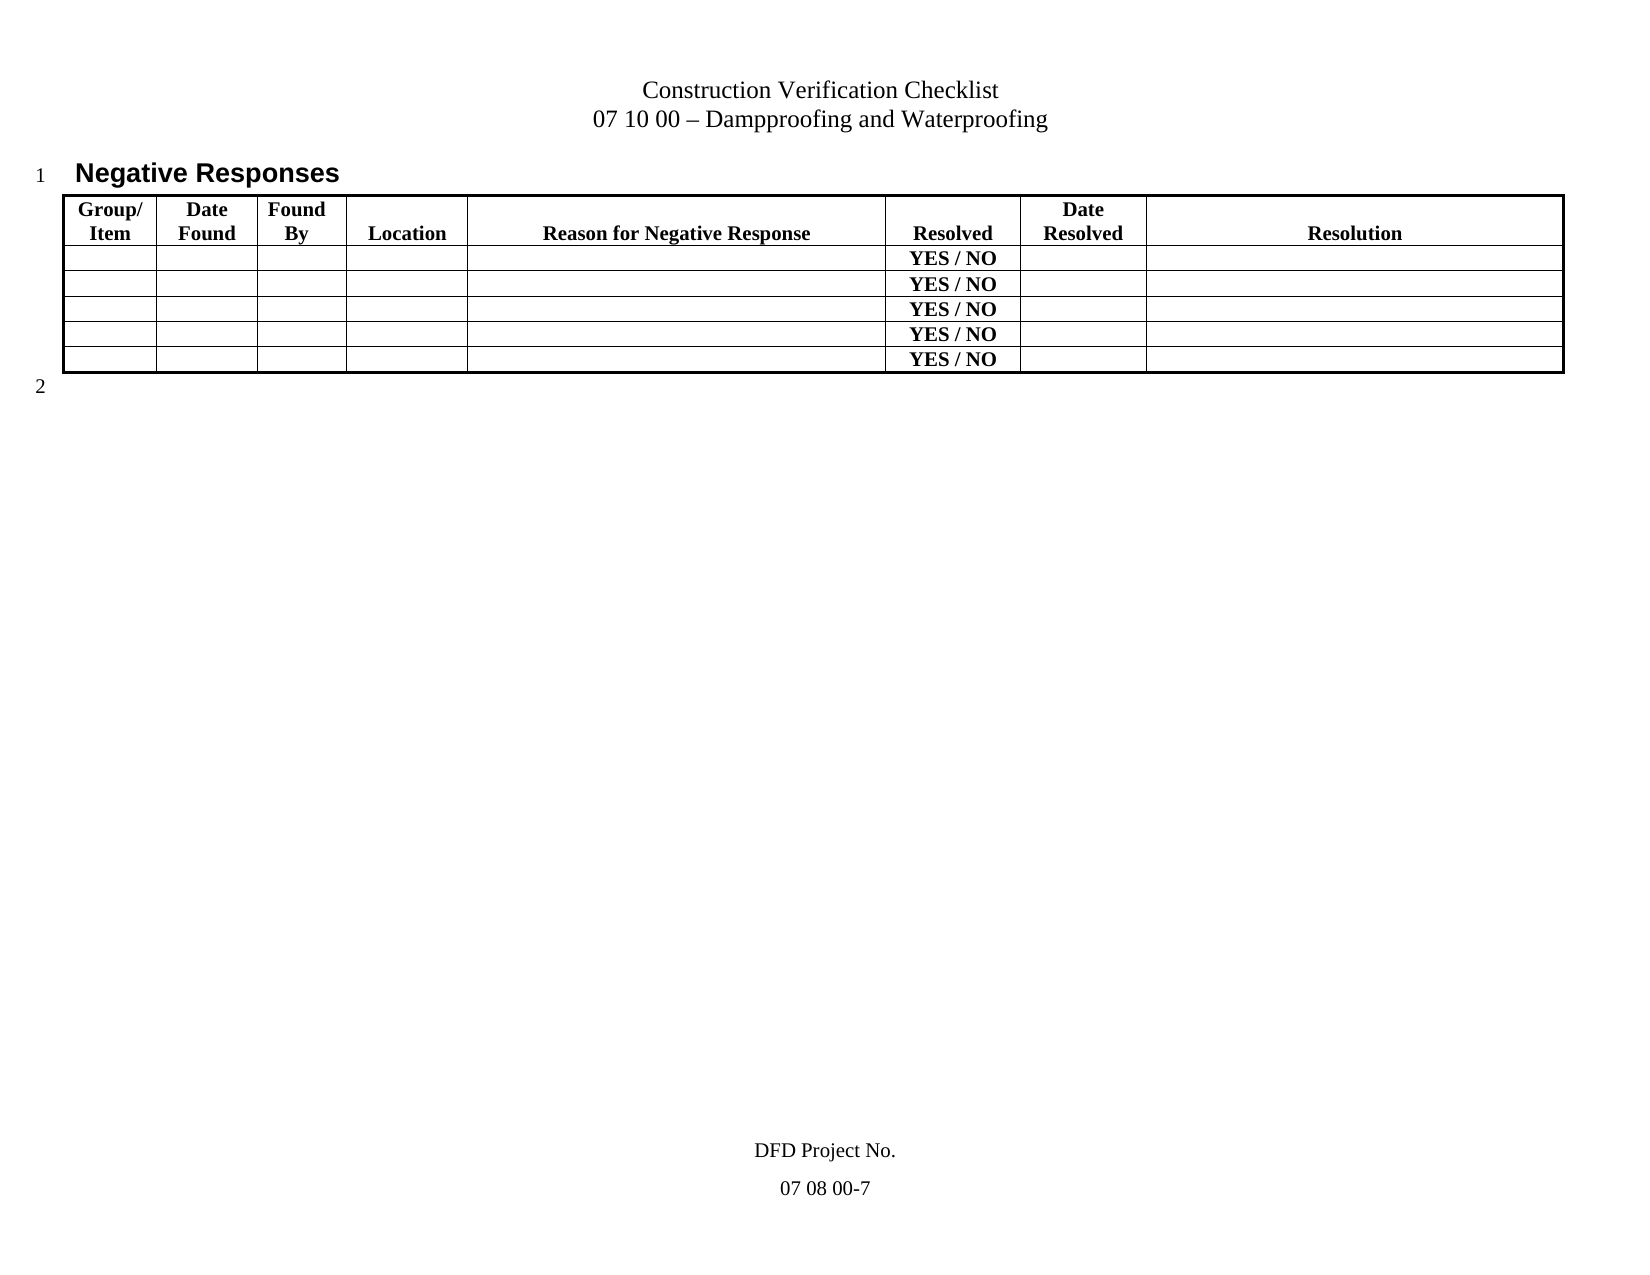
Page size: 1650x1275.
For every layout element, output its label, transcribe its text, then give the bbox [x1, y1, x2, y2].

table_header Reason for Negative Response [468, 197, 885, 245]
table_cell [65, 271, 156, 296]
table_cell YES / NO [886, 246, 1020, 270]
table_cell [258, 347, 346, 371]
table_cell [1147, 271, 1562, 296]
table_cell YES / NO [886, 322, 1020, 346]
table_cell [347, 246, 467, 270]
table_cell [1147, 322, 1562, 346]
table_header Resolved [886, 197, 1020, 245]
table_cell [65, 347, 156, 371]
table_cell [1147, 347, 1562, 371]
table_header Date Resolved [1021, 197, 1146, 245]
table_cell [157, 322, 257, 346]
table_cell [157, 271, 257, 296]
table_cell [157, 297, 257, 321]
table_cell [468, 246, 885, 270]
table_cell [258, 246, 346, 270]
text Negative Responses [75, 157, 1575, 188]
table_cell [1021, 297, 1146, 321]
table_cell [258, 297, 346, 321]
table_cell YES / NO [886, 297, 1020, 321]
table_cell [1147, 297, 1562, 321]
table_header Found By [258, 197, 346, 245]
table_cell [468, 271, 885, 296]
table_cell [65, 246, 156, 270]
table_cell [468, 297, 885, 321]
table_cell [1021, 271, 1146, 296]
table_header Date Found [157, 197, 257, 245]
table_cell [258, 271, 346, 296]
table_cell [157, 246, 257, 270]
table_cell [65, 322, 156, 346]
table_cell [65, 297, 156, 321]
table_cell YES / NO [886, 271, 1020, 296]
table_cell YES / NO [886, 347, 1020, 371]
table_cell [468, 347, 885, 371]
table_cell [468, 322, 885, 346]
table_cell [347, 297, 467, 321]
table_cell [347, 347, 467, 371]
table_header Location [347, 197, 467, 245]
table_cell [1147, 246, 1562, 270]
table_cell [258, 322, 346, 346]
table_cell [347, 271, 467, 296]
table_cell [1021, 246, 1146, 270]
table_header Group/Item [65, 197, 156, 245]
table_cell [157, 347, 257, 371]
table_cell [347, 322, 467, 346]
table_cell [1021, 347, 1146, 371]
table_header Resolution [1147, 197, 1562, 245]
table_cell [1021, 322, 1146, 346]
